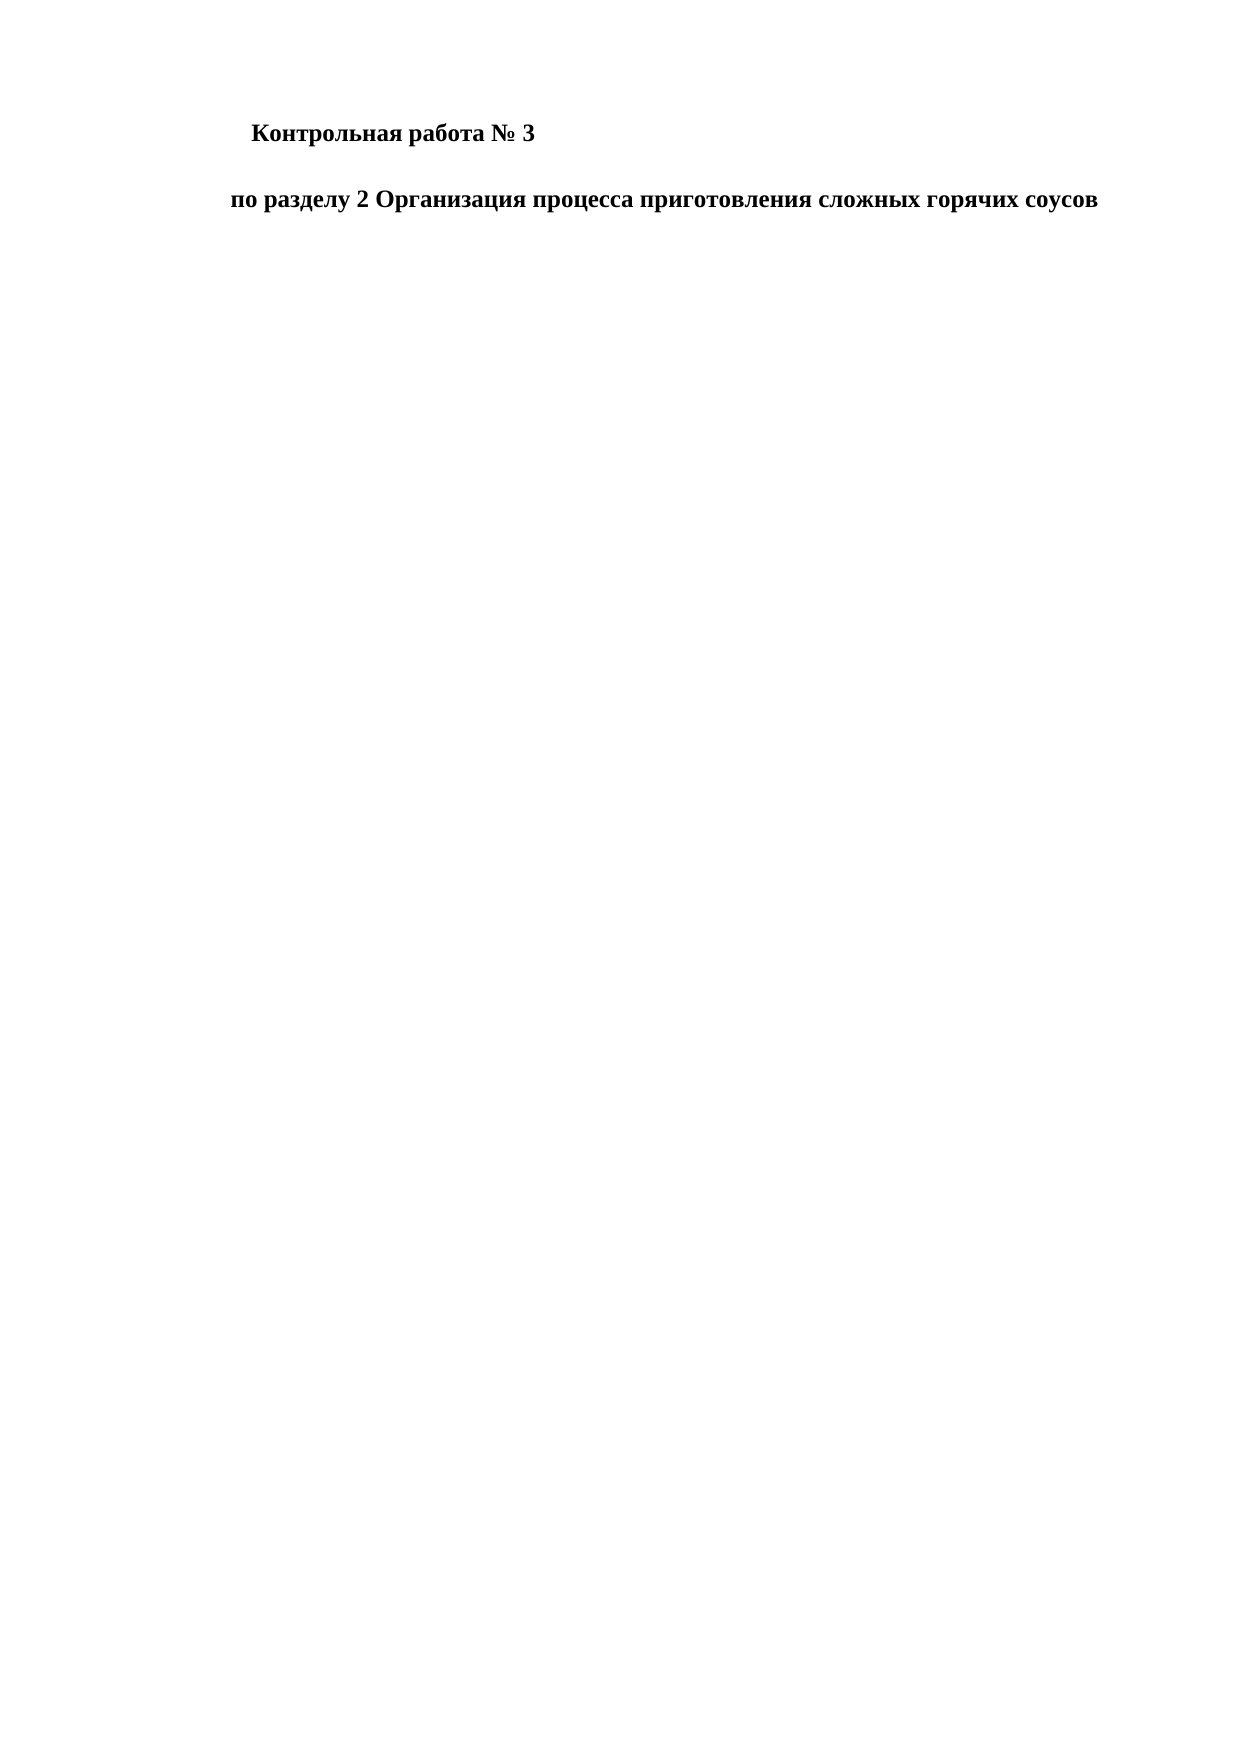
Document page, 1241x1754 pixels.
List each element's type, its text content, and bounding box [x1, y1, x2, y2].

text Контрольная работа № 3 [177, 118, 1152, 147]
text по разделу 2 Организация процесса приготовления сложных горячих соусов [177, 184, 1152, 213]
